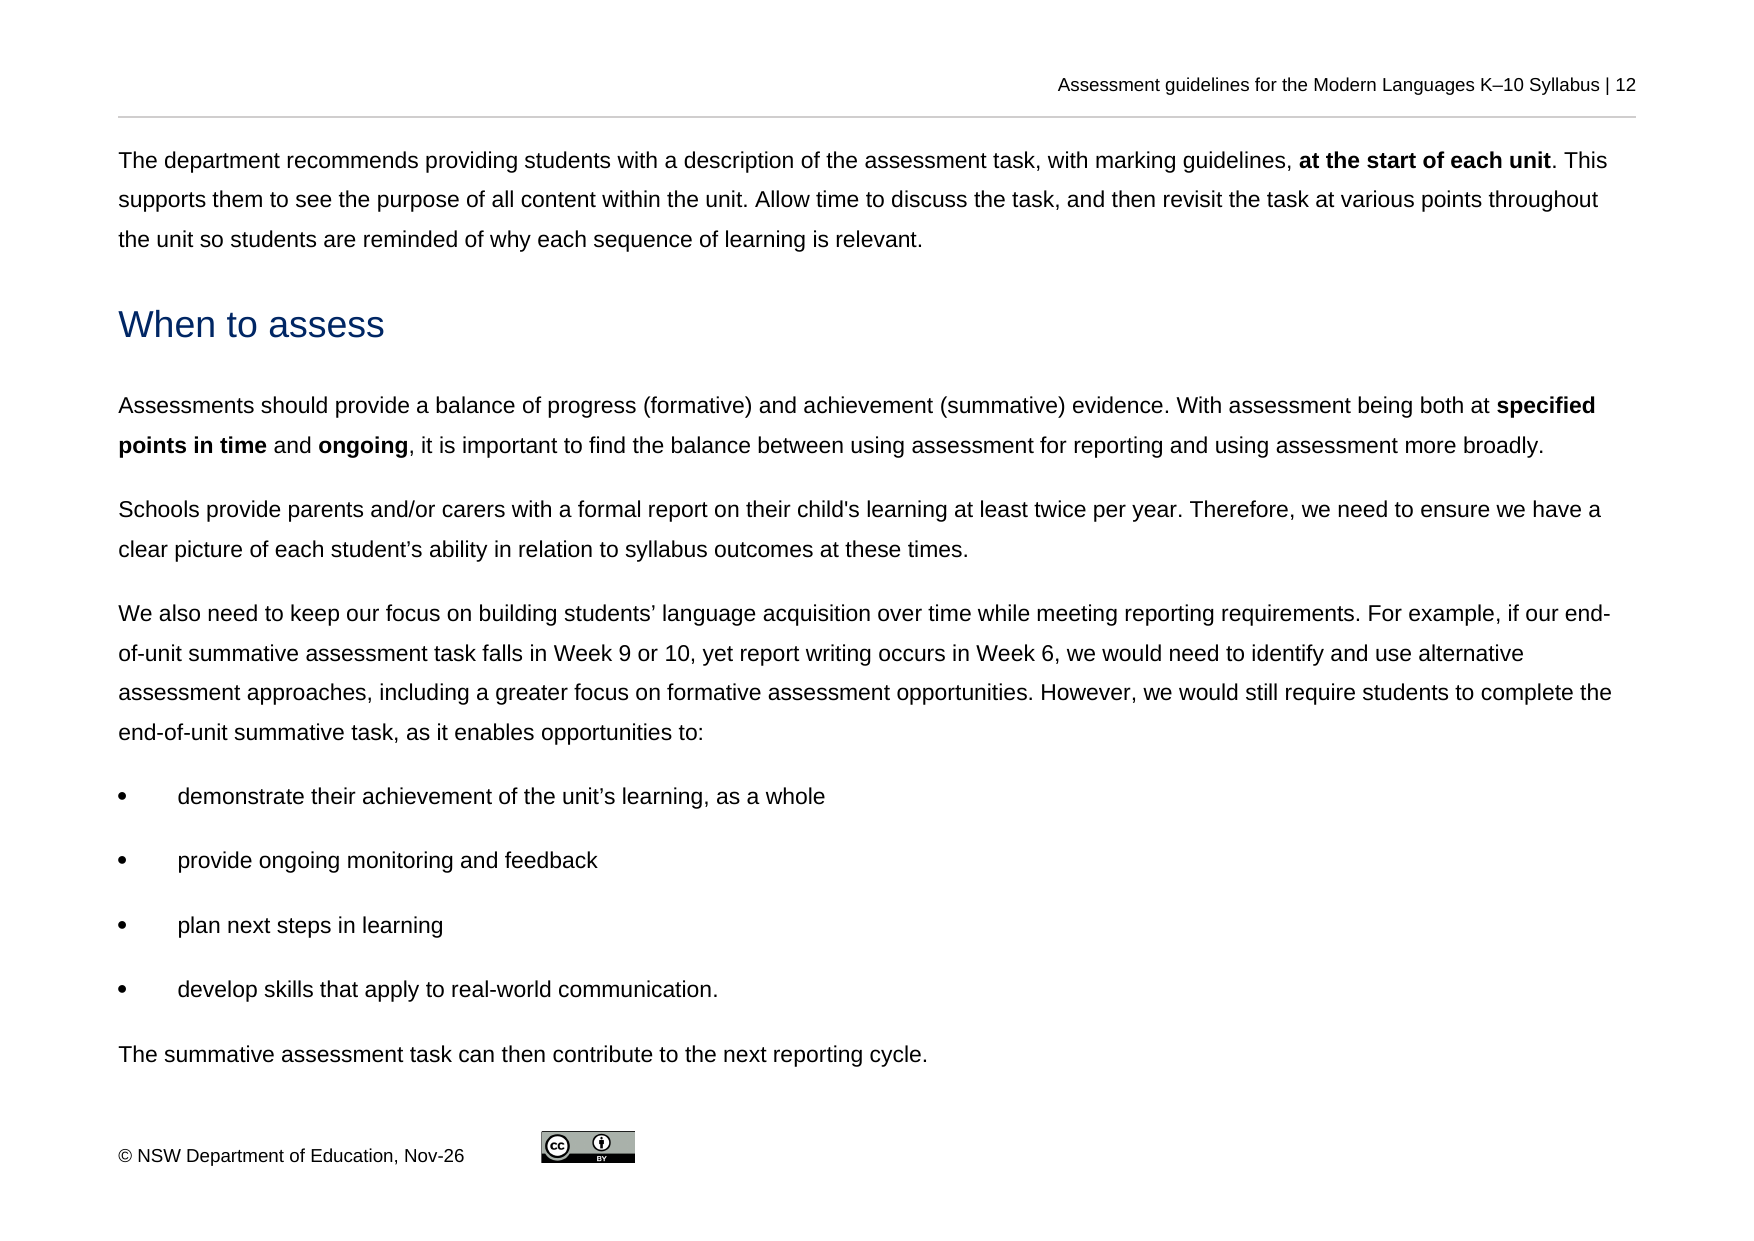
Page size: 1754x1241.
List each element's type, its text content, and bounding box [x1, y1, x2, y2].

list demonstrate their achievement of the unit’s learning, as a whole [118, 783, 1636, 809]
text Assessments should provide a balance of progress (formative) and achievement (summative) evidence. With assessment being both at specified points in time and ongoing, it is important to find the balance between using assessment for reporting and using assessment more broadly. [118, 392, 1636, 458]
text Schools provide parents and/or carers with a formal report on their child's learning at least twice per year. Therefore, we need to ensure we have a clear picture of each student’s ability in relation to syllabus outcomes at these times. [118, 496, 1636, 562]
subtitle When to assess [118, 302, 1636, 346]
text We also need to keep our focus on building students’ language acquisition over time while meeting reporting requirements. For example, if our end-of-unit summative assessment task falls in Week 9 or 10, yet report writing occurs in Week 6, we would need to identify and use alternative assessment approaches, including a greater focus on formative assessment opportunities. However, we would still require students to complete the end-of-unit summative task, as it enables opportunities to: [118, 600, 1636, 745]
text The department recommends providing students with a description of the assessment task, with marking guidelines, at the start of each unit. This supports them to see the purpose of all content within the unit. Allow time to discuss the task, and then revisit the task at various points throughout the unit so students are reminded of why each sequence of learning is relevant. [118, 147, 1636, 252]
text The summative assessment task can then contribute to the next reporting cycle. [118, 1041, 1636, 1067]
list plan next steps in learning [118, 912, 1636, 938]
list develop skills that apply to real-world communication. [118, 976, 1636, 1003]
picture [541, 1131, 635, 1163]
list provide ongoing monitoring and feedback [118, 847, 1636, 874]
